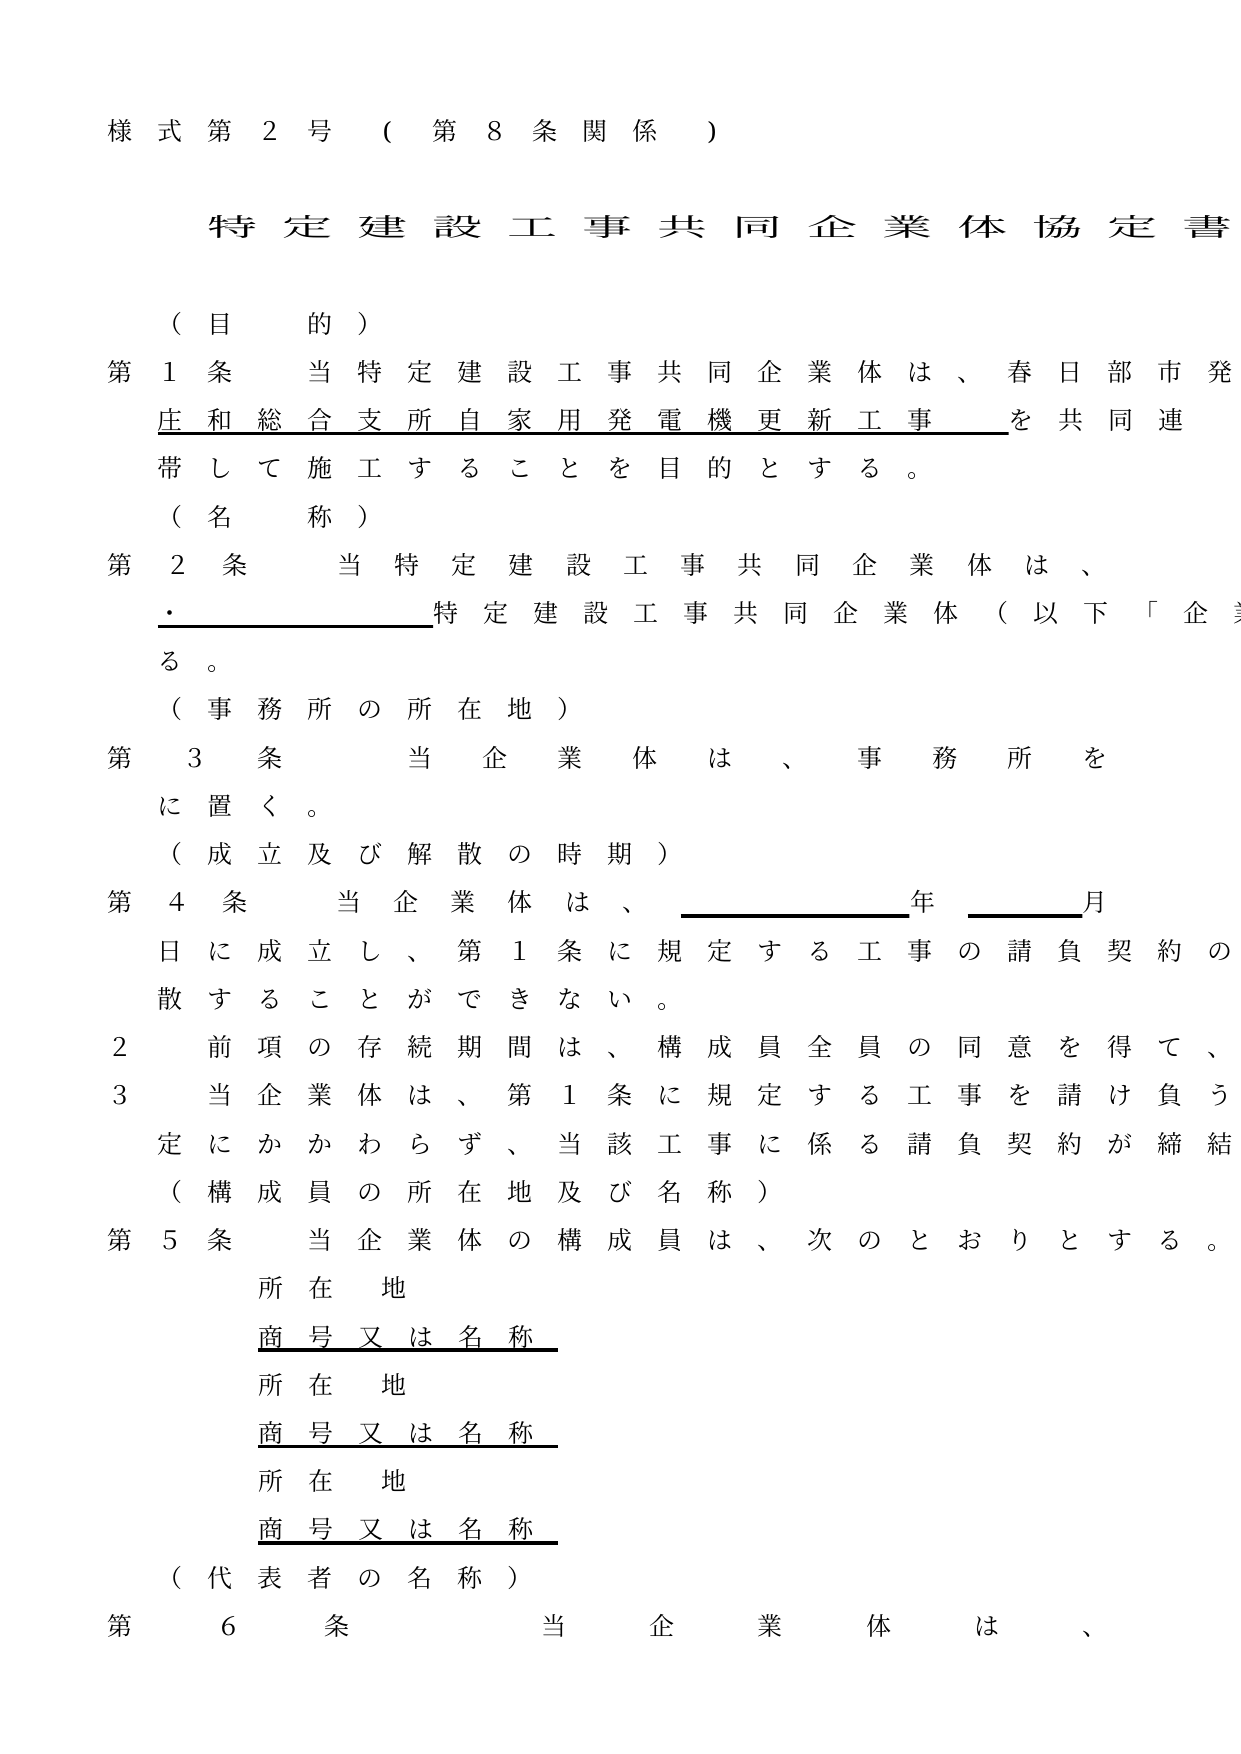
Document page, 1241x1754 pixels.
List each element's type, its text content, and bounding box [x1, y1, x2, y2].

text 第６条 当企業体は、 を代表者とする。 [108, 1600, 1133, 1649]
text 商号又は名称 [108, 1407, 1133, 1456]
text （目 的） [108, 298, 1133, 346]
text 第３条 当企業体は、事務所を に置く。 [108, 732, 1133, 829]
text 第２条 当特定建設工事共同企業体は、 ・ 特定建設工事共同企業体（以下「企業体」という。）と称する。 [108, 539, 1133, 684]
text 商号又は名称 [108, 1311, 1133, 1359]
text （名 称） [108, 491, 1133, 539]
text 所在地 [108, 1359, 1133, 1407]
text 商号又は名称 [108, 1504, 1133, 1552]
text 特定建設工事共同企業体協定書 [108, 202, 1133, 250]
text ３ 当企業体は、第１条に規定する工事を請け負うことができなかったときは、前２項の規定にかかわらず、当該工事に係る請負契約が締結された日に解散するものとする。 [108, 1070, 1133, 1166]
text （構成員の所在地及び名称） [108, 1166, 1133, 1214]
text 様式第２号(第８条関係) [108, 105, 1133, 153]
text 所在地 [108, 1456, 1133, 1504]
text （成立及び解散の時期） [108, 829, 1133, 877]
text 第４条 当企業体は、 年 月 日に成立し、第１条に規定する工事の請負契約の履行後１２月を経過するまでの間は解散することができない。 [108, 877, 1133, 1022]
text 所在地 [108, 1263, 1133, 1311]
text 第１条 当特定建設工事共同企業体は、春日部市発注に係る庄和総合支所自家用発電機更新工事 を共同連帯して施工することを目的とする｡ [108, 346, 1133, 491]
text ２ 前項の存続期間は、構成員全員の同意を得て、これを延長することができる。 [108, 1022, 1133, 1070]
text （事務所の所在地） [108, 684, 1133, 732]
text （代表者の名称） [108, 1552, 1133, 1600]
text 第５条 当企業体の構成員は、次のとおりとする。 [108, 1214, 1133, 1263]
